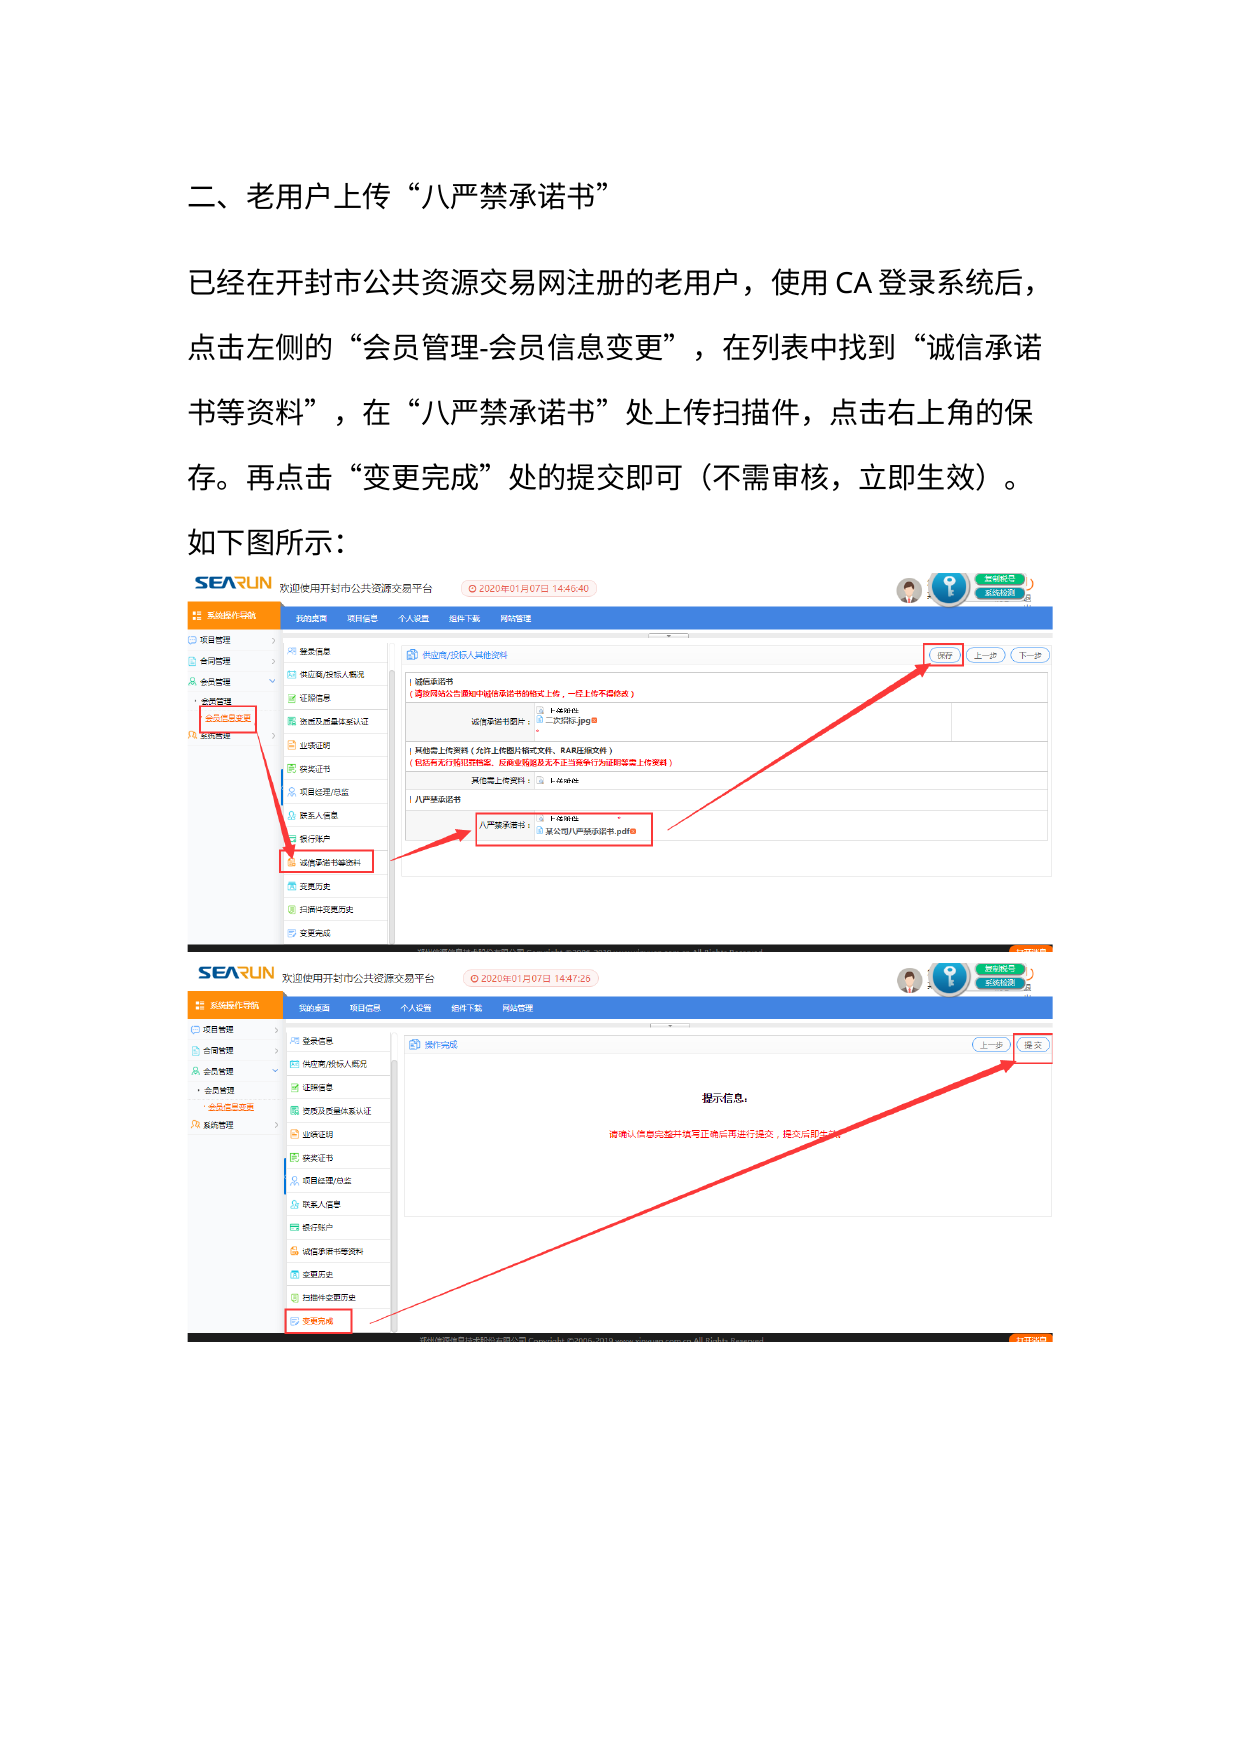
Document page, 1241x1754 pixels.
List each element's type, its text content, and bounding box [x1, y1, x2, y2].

picture [187, 573, 1053, 952]
picture [187, 963, 1053, 1342]
text 二、老用户上传“八严禁承诺书” [187, 162, 1053, 227]
text 已经在开封市公共资源交易网注册的老用户，使用CA登录系统后，点击左侧的“会员管理-会员信息变更”，在列表中找到“诚信承诺书等资料”，在“八严禁承诺书”处上传扫描件，点击右上角的保存。再点击“变更完成”处的提交即可（不需审核，立即生效）。如下图所示： [187, 248, 1053, 573]
